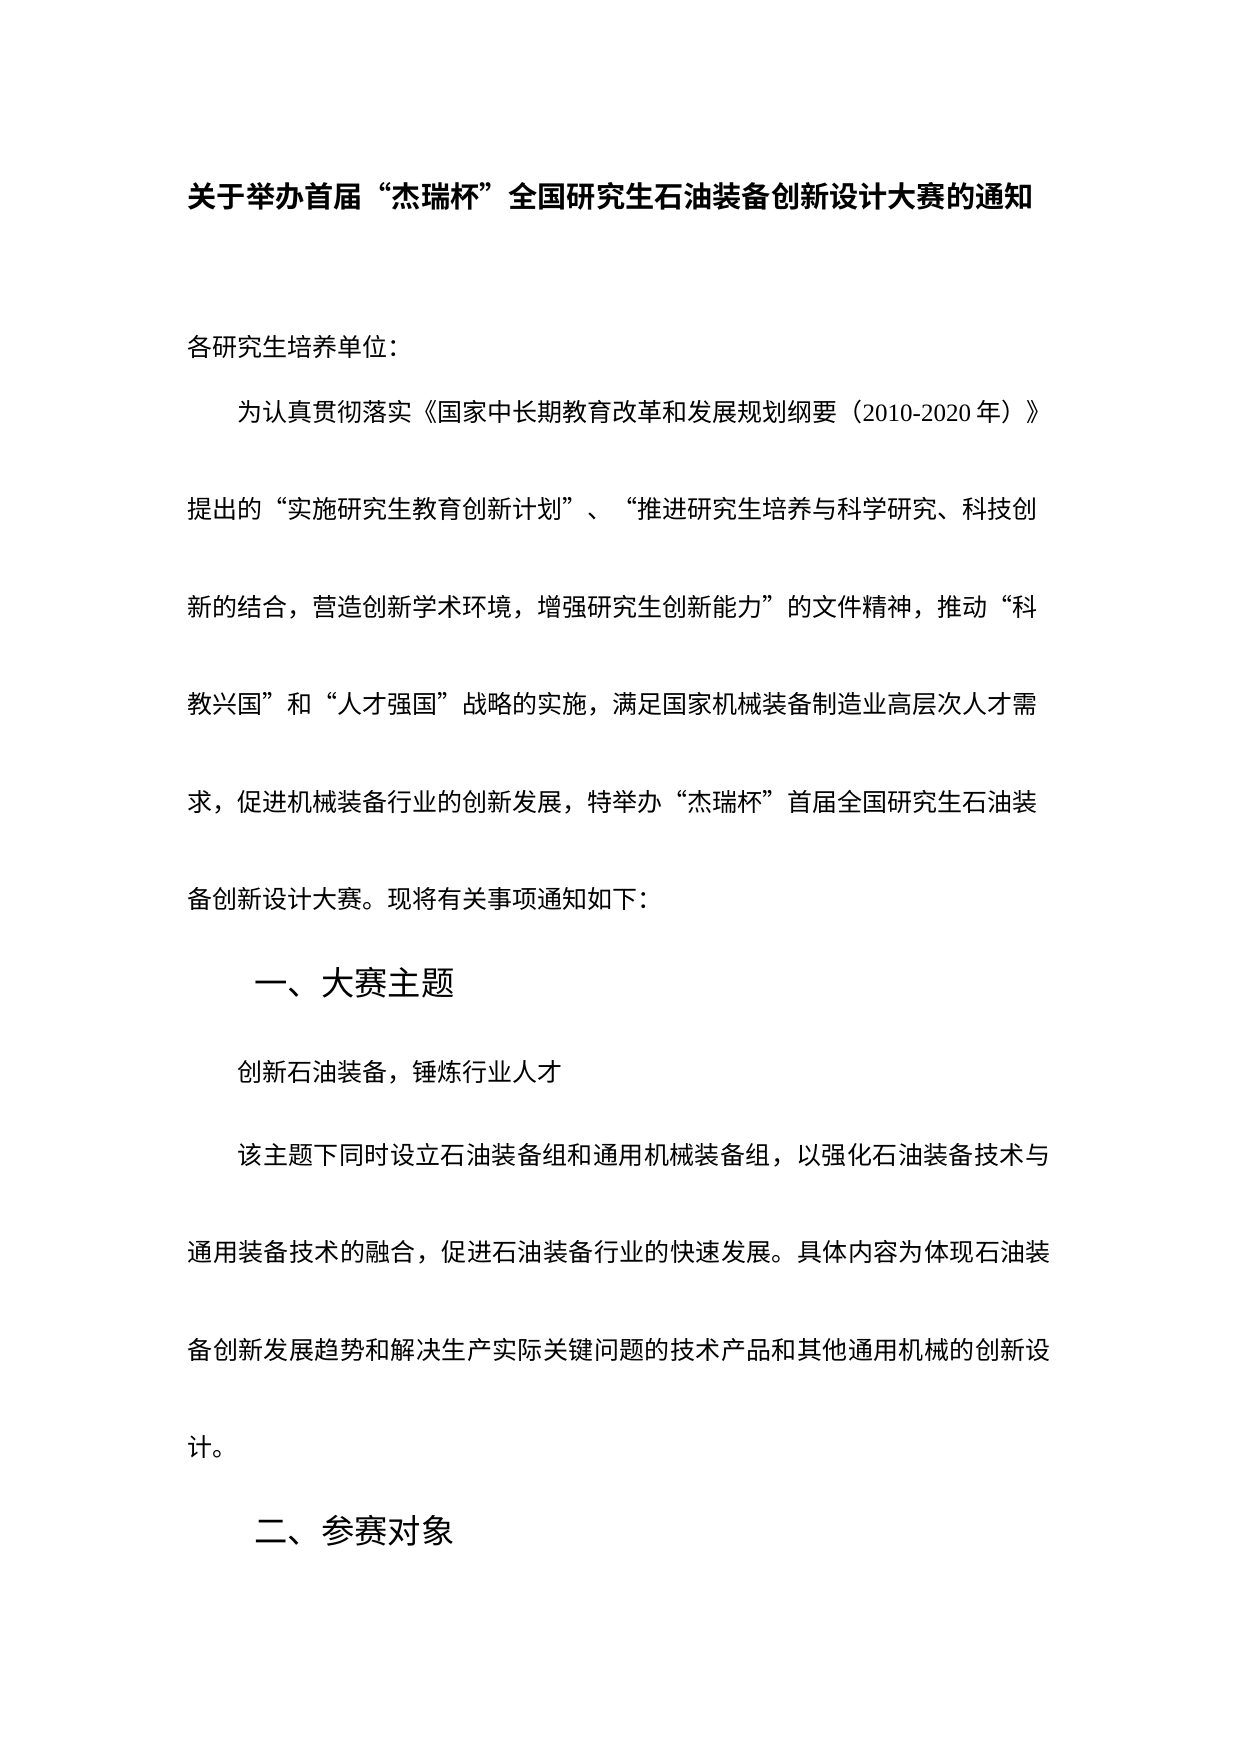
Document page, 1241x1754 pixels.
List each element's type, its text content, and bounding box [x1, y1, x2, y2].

text 创新石油装备，锤炼行业人才 [187, 1038, 1053, 1103]
text 关于举办首届“杰瑞杯”全国研究生石油装备创新设计大赛的通知 [187, 162, 1053, 227]
text 各研究生培养单位： [187, 313, 1053, 378]
text 一、大赛主题 [187, 949, 1053, 1014]
text 二、参赛对象 [187, 1497, 1053, 1562]
text 为认真贯彻落实《国家中长期教育改革和发展规划纲要（2010-2020年）》提出的“实施研究生教育创新计划”、“推进研究生培养与科学研究、科技创新的结合，营造创新学术环境，增强研究生创新能力”的文件精神，推动“科教兴国”和“人才强国”战略的实施，满足国家机械装备制造业高层次人才需求，促进机械装备行业的创新发展，特举办“杰瑞杯”首届全国研究生石油装备创新设计大赛。现将有关事项通知如下： [187, 378, 1053, 931]
text 该主题下同时设立石油装备组和通用机械装备组，以强化石油装备技术与通用装备技术的融合，促进石油装备行业的快速发展。具体内容为体现石油装备创新发展趋势和解决生产实际关键问题的技术产品和其他通用机械的创新设计。 [187, 1121, 1053, 1478]
